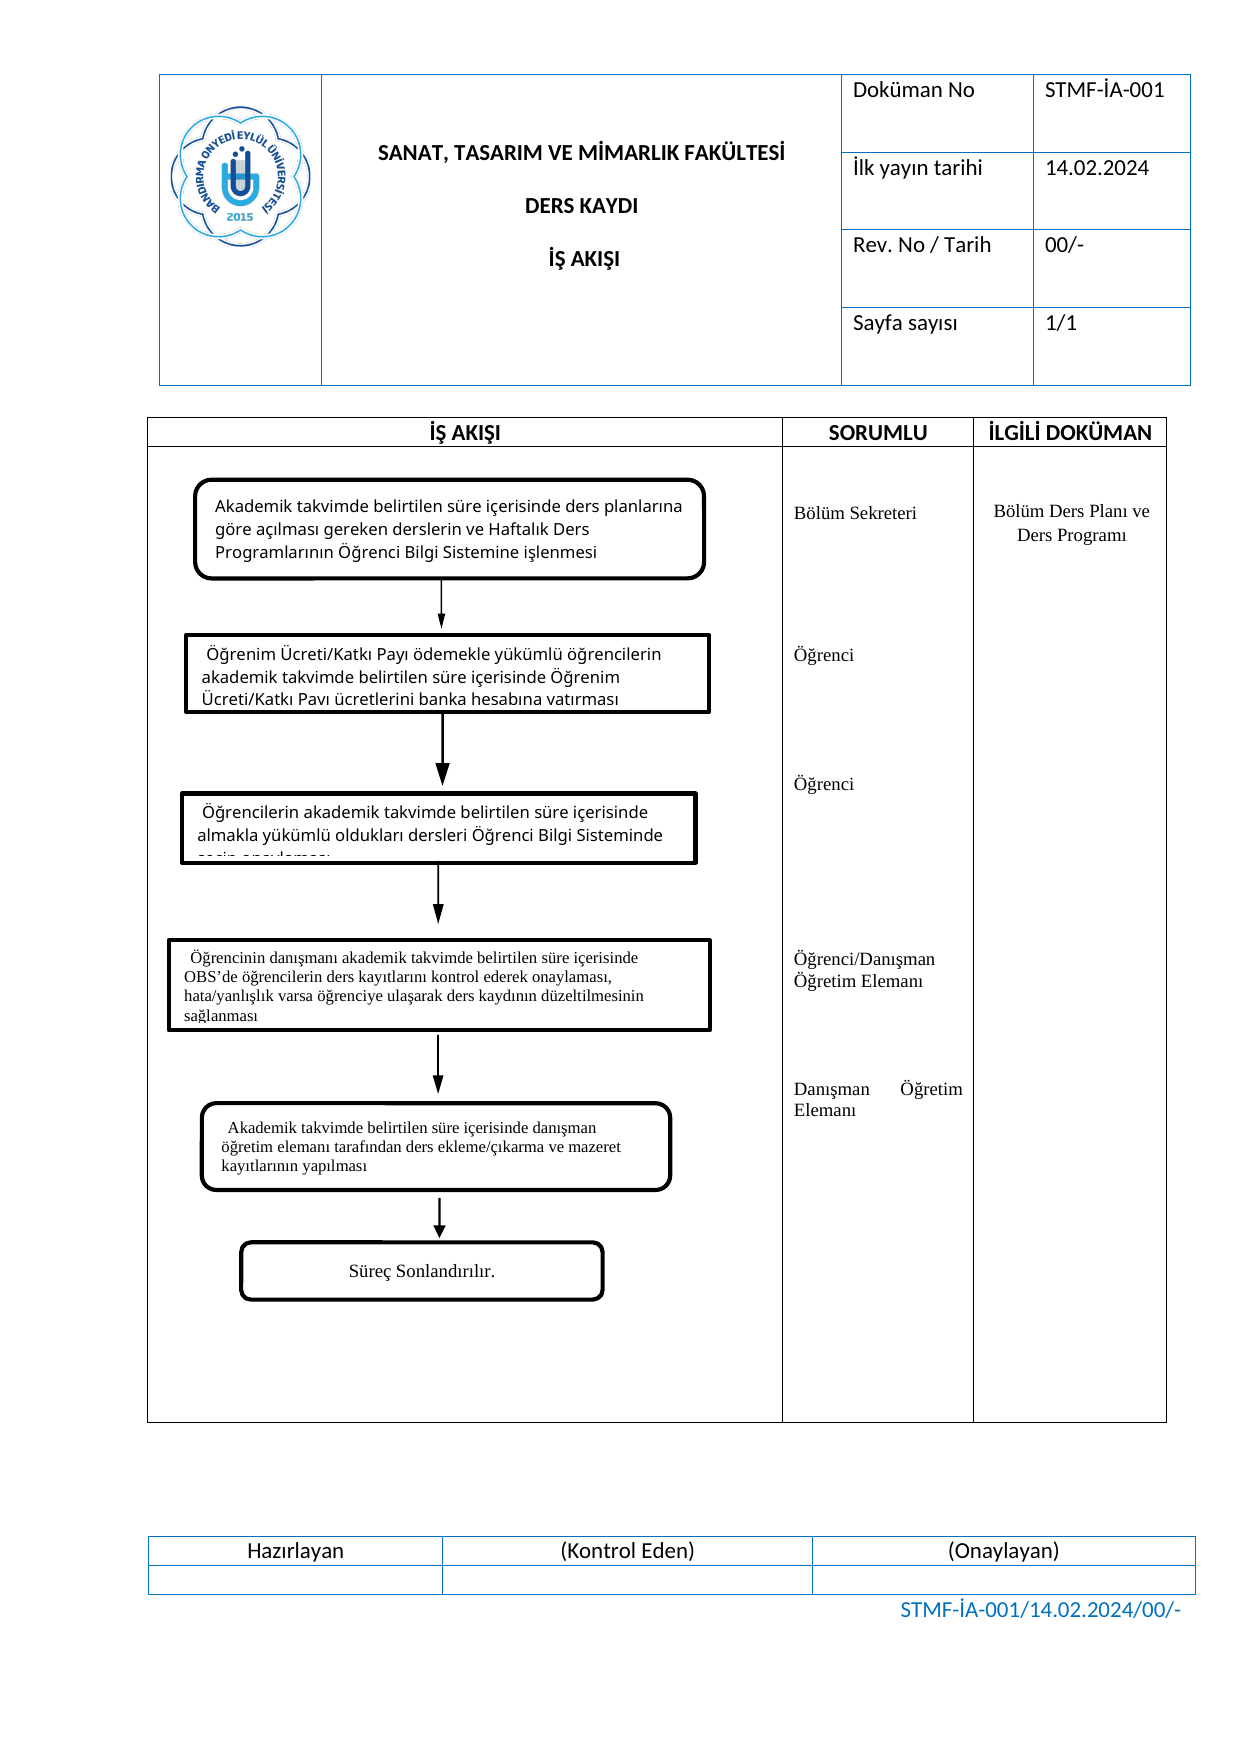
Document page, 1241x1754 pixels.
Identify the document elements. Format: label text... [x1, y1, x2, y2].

picture [170, 106, 311, 247]
table_header SORUMLU [783, 418, 973, 446]
table_header İŞ AKIŞI [148, 418, 782, 446]
table_cell Bölüm Ders Planı ve Ders Programı [974, 447, 1166, 1422]
table_cell Bölüm Sekreteri Öğrenci Öğrenci Öğrenci/Danışman Öğretim Elemanı Danışman Öğretim Elemanı [783, 447, 973, 1422]
table_header İLGİLİ DOKÜMAN [974, 418, 1166, 446]
table_cell [148, 447, 782, 1422]
